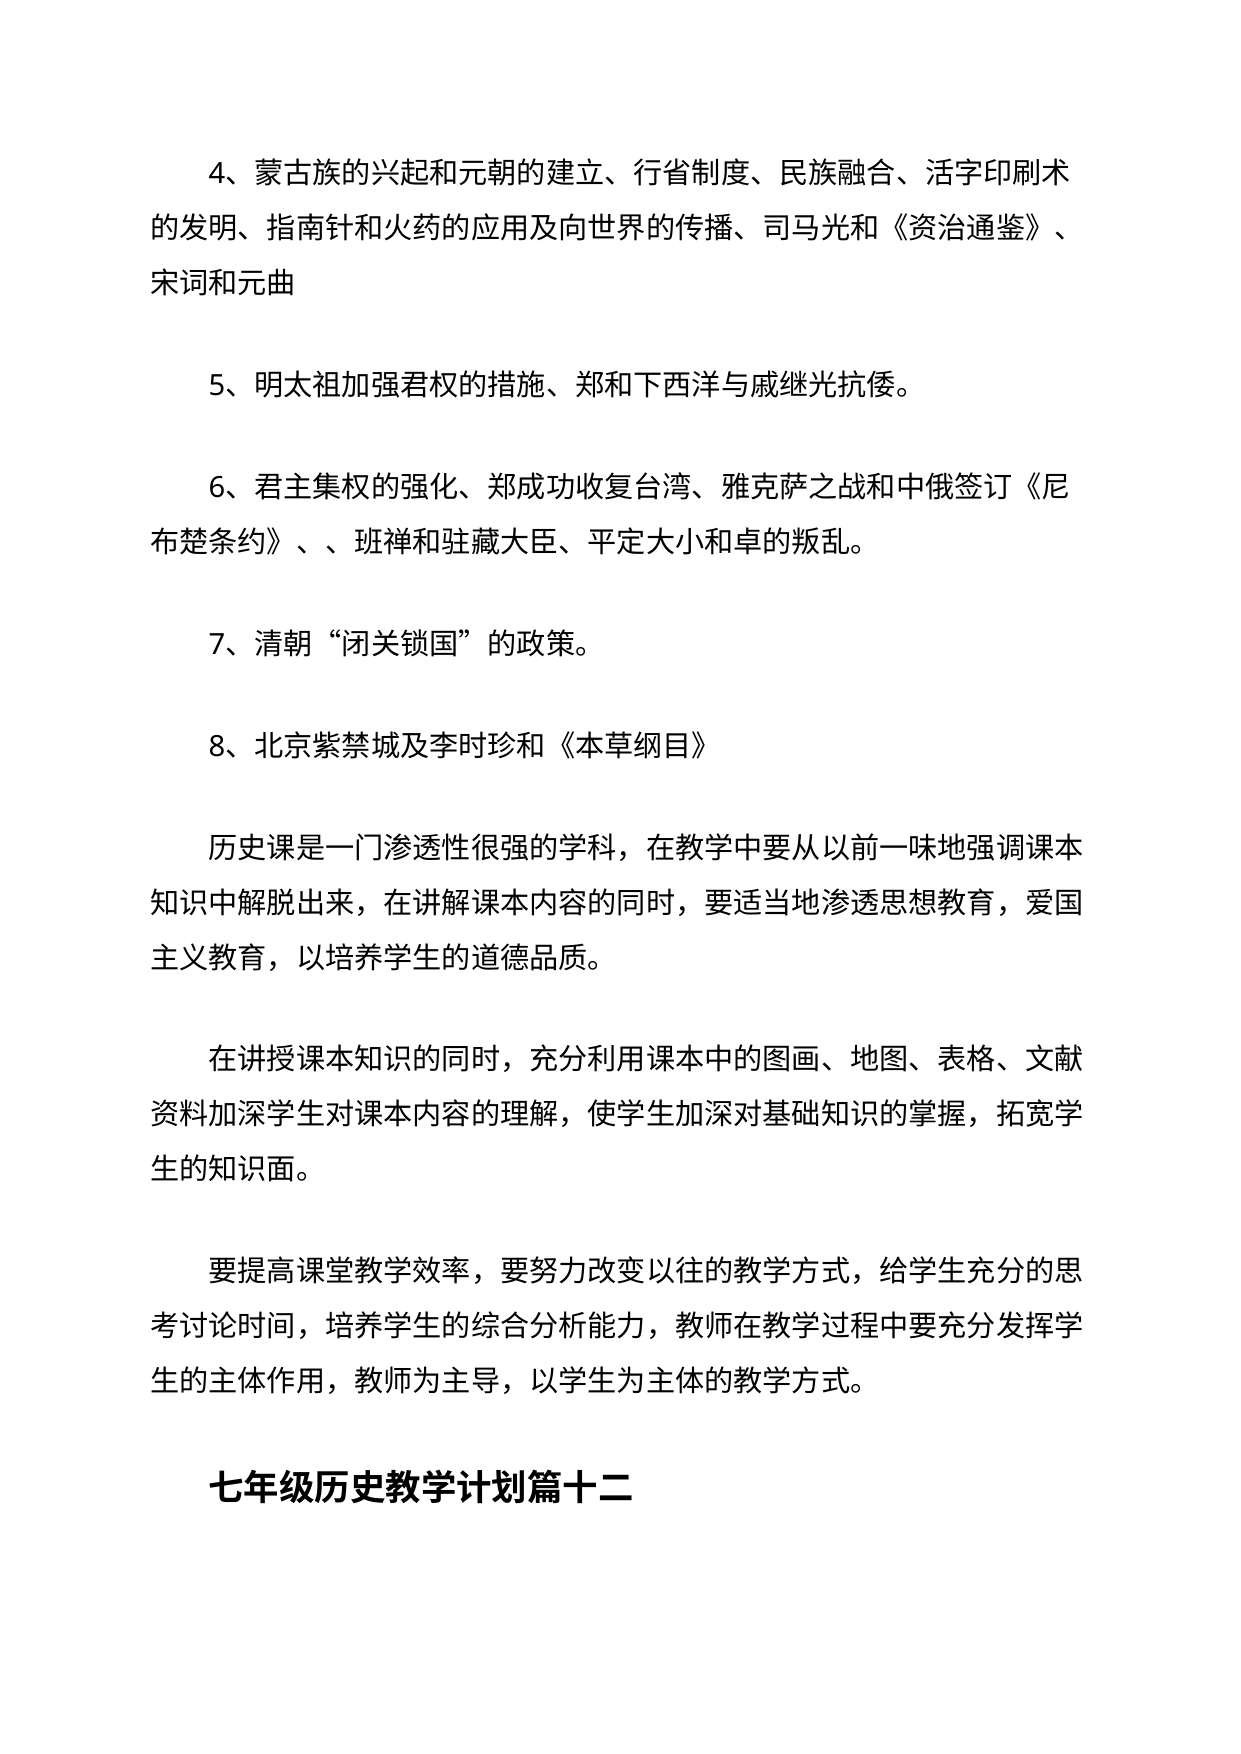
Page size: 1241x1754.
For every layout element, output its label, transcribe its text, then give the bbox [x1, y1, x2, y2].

text 七年级历史教学计划篇十二 [150, 1459, 1090, 1510]
text 在讲授课本知识的同时，充分利用课本中的图画、地图、表格、文献资料加深学生对课本内容的理解，使学生加深对基础知识的掌握，拓宽学生的知识面。 [150, 1036, 1090, 1188]
text 历史课是一门渗透性很强的学科，在教学中要从以前一味地强调课本知识中解脱出来，在讲解课本内容的同时，要适当地渗透思想教育，爱国主义教育，以培养学生的道德品质。 [150, 824, 1090, 976]
text 要提高课堂教学效率，要努力改变以往的教学方式，给学生充分的思考讨论时间，培养学生的综合分析能力，教师在教学过程中要充分发挥学生的主体作用，教师为主导，以学生为主体的教学方式。 [150, 1247, 1090, 1399]
text 5、明太祖加强君权的措施、郑和下西洋与戚继光抗倭。 [150, 362, 1090, 404]
text 7、清朝“闭关锁国”的政策。 [150, 620, 1090, 663]
text 8、北京紫禁城及李时珍和《本草纲目》 [150, 722, 1090, 765]
text 6、君主集权的强化、郑成功收复台湾、雅克萨之战和中俄签订《尼布楚条约》、、班禅和驻藏大臣、平定大小和卓的叛乱。 [150, 464, 1090, 561]
text 4、蒙古族的兴起和元朝的建立、行省制度、民族融合、活字印刷术的发明、指南针和火药的应用及向世界的传播、司马光和《资治通鉴》、宋词和元曲 [150, 150, 1090, 302]
